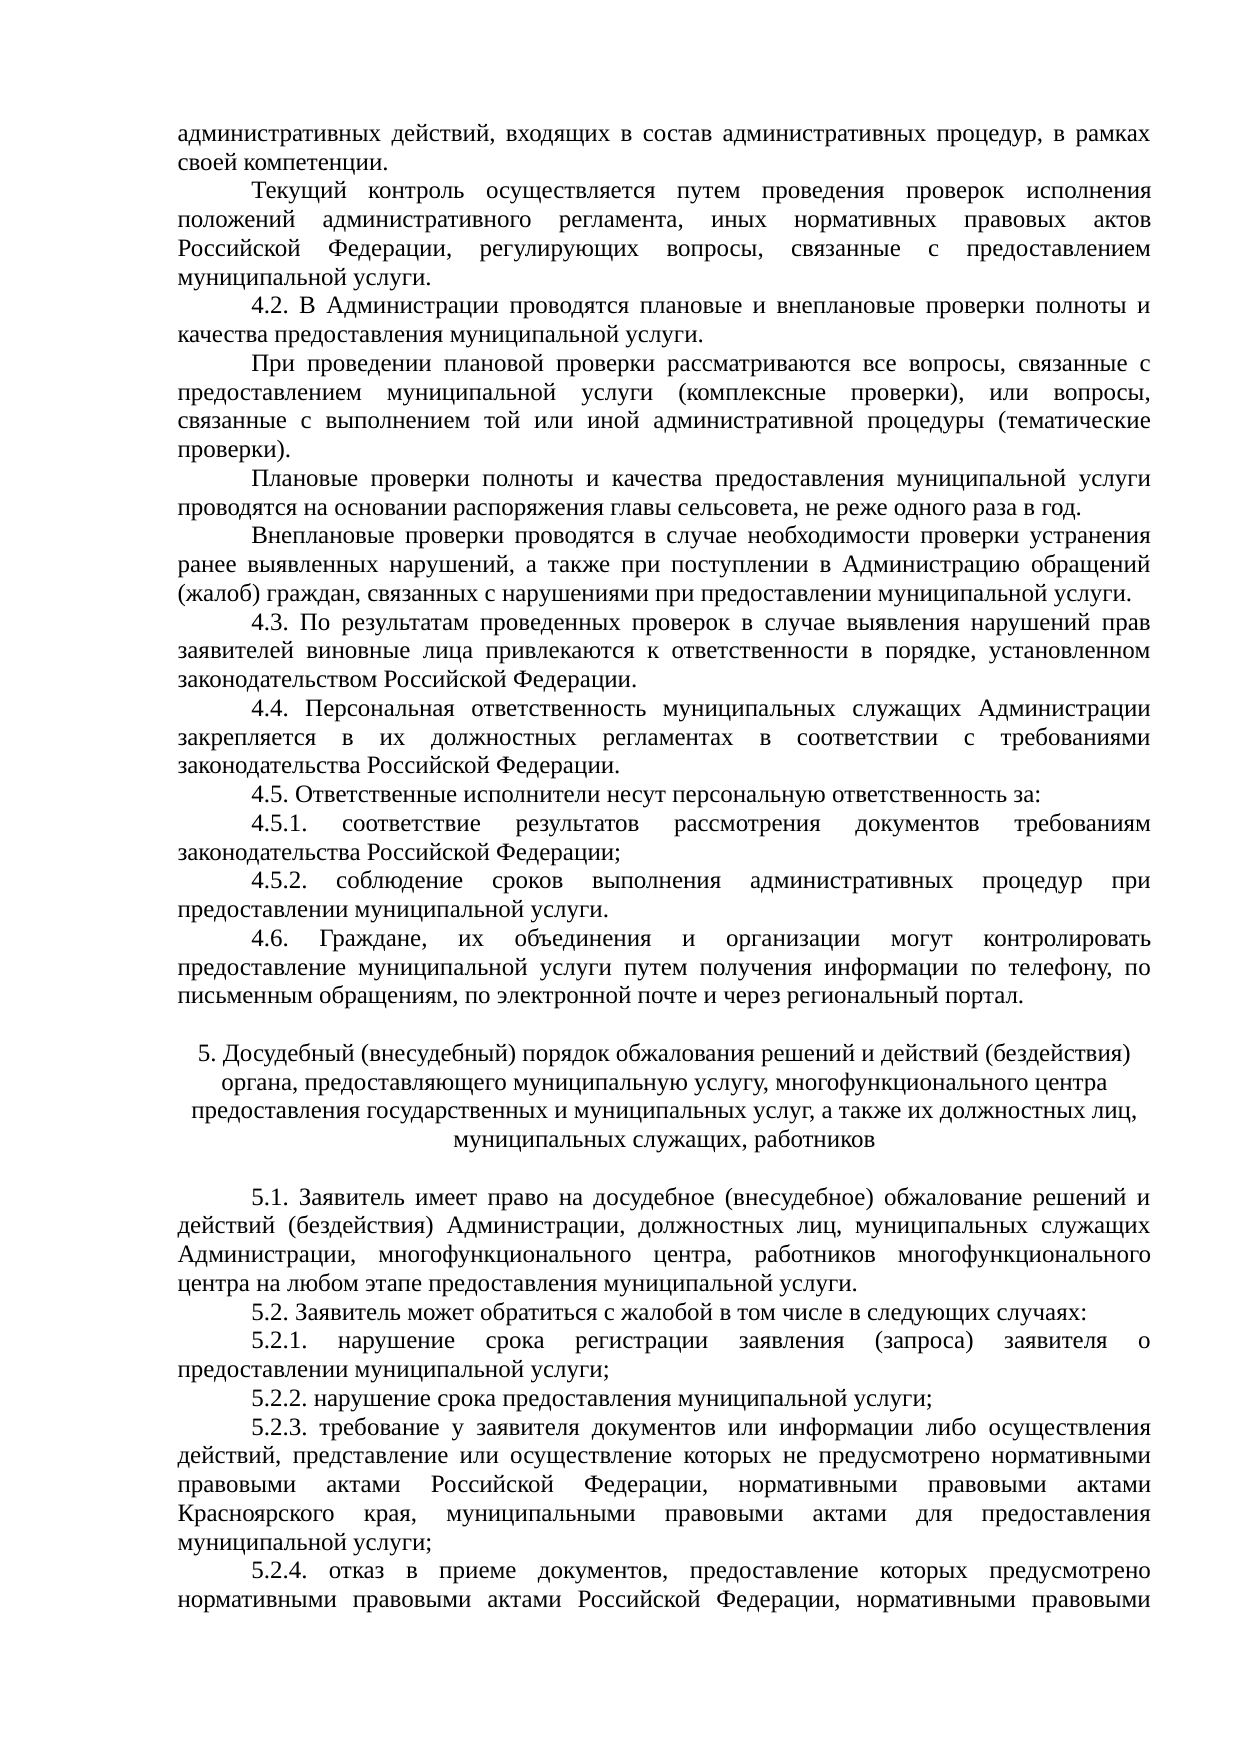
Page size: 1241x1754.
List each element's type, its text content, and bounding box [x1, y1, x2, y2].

text Текущий контроль осуществляется путем проведения проверок исполнения положений административного регламента, иных нормативных правовых актов Российской Федерации, регулирующих вопросы, связанные с предоставлением муниципальной услуги. [177, 176, 1152, 291]
text 5.2.3. требование у заявителя документов или информации либо осуществления действий, представление или осуществление которых не предусмотрено нормативными правовыми актами Российской Федерации, нормативными правовыми актами Красноярского края, муниципальными правовыми актами для предоставления муниципальной услуги; [177, 1412, 1152, 1556]
text 4.3. По результатам проведенных проверок в случае выявления нарушений прав заявителей виновные лица привлекаются к ответственности в порядке, установленном законодательством Российской Федерации. [177, 607, 1152, 693]
text 4.5.1. соответствие результатов рассмотрения документов требованиям законодательства Российской Федерации; [177, 808, 1152, 866]
text 5.1. Заявитель имеет право на досудебное (внесудебное) обжалование решений и действий (бездействия) Администрации, должностных лиц, муниципальных служащих Администрации, многофункционального центра, работников многофункционального центра на любом этапе предоставления муниципальной услуги. [177, 1182, 1152, 1297]
text 4.5.2. соблюдение сроков выполнения административных процедур при предоставлении муниципальной услуги. [177, 866, 1152, 923]
text 4.6. Граждане, их объединения и организации могут контролировать предоставление муниципальной услуги путем получения информации по телефону, по письменным обращениям, по электронной почте и через региональный портал. [177, 923, 1152, 1009]
text 4.5. Ответственные исполнители несут персональную ответственность за: [177, 779, 1152, 808]
text При проведении плановой проверки рассматриваются все вопросы, связанные с предоставлением муниципальной услуги (комплексные проверки), или вопросы, связанные с выполнением той или иной административной процедуры (тематические проверки). [177, 348, 1152, 463]
text 4.2. В Администрации проводятся плановые и внеплановые проверки полноты и качества предоставления муниципальной услуги. [177, 291, 1152, 348]
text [177, 1556, 1152, 1613]
text Плановые проверки полноты и качества предоставления муниципальной услуги проводятся на основании распоряжения главы сельсовета, не реже одного раза в год. [177, 463, 1152, 521]
text муниципальных служащих, работников [177, 1124, 1152, 1153]
text 5. Досудебный (внесудебный) порядок обжалования решений и действий (бездействия) [177, 1038, 1152, 1067]
text органа, предоставляющего муниципальную услугу, многофункционального центра [177, 1067, 1152, 1096]
text Внеплановые проверки проводятся в случае необходимости проверки устранения ранее выявленных нарушений, а также при поступлении в Администрацию обращений (жалоб) граждан, связанных с нарушениями при предоставлении муниципальной услуги. [177, 521, 1152, 607]
text 5.2.1. нарушение срока регистрации заявления (запроса) заявителя о предоставлении муниципальной услуги; [177, 1326, 1152, 1383]
text предоставления государственных и муниципальных услуг, а также их должностных лиц, [177, 1096, 1152, 1124]
text 5.2. Заявитель может обратиться с жалобой в том числе в следующих случаях: [177, 1297, 1152, 1326]
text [177, 118, 1152, 176]
text 5.2.2. нарушение срока предоставления муниципальной услуги; [177, 1383, 1152, 1412]
text 4.4. Персональная ответственность муниципальных служащих Администрации закрепляется в их должностных регламентах в соответствии с требованиями законодательства Российской Федерации. [177, 693, 1152, 779]
